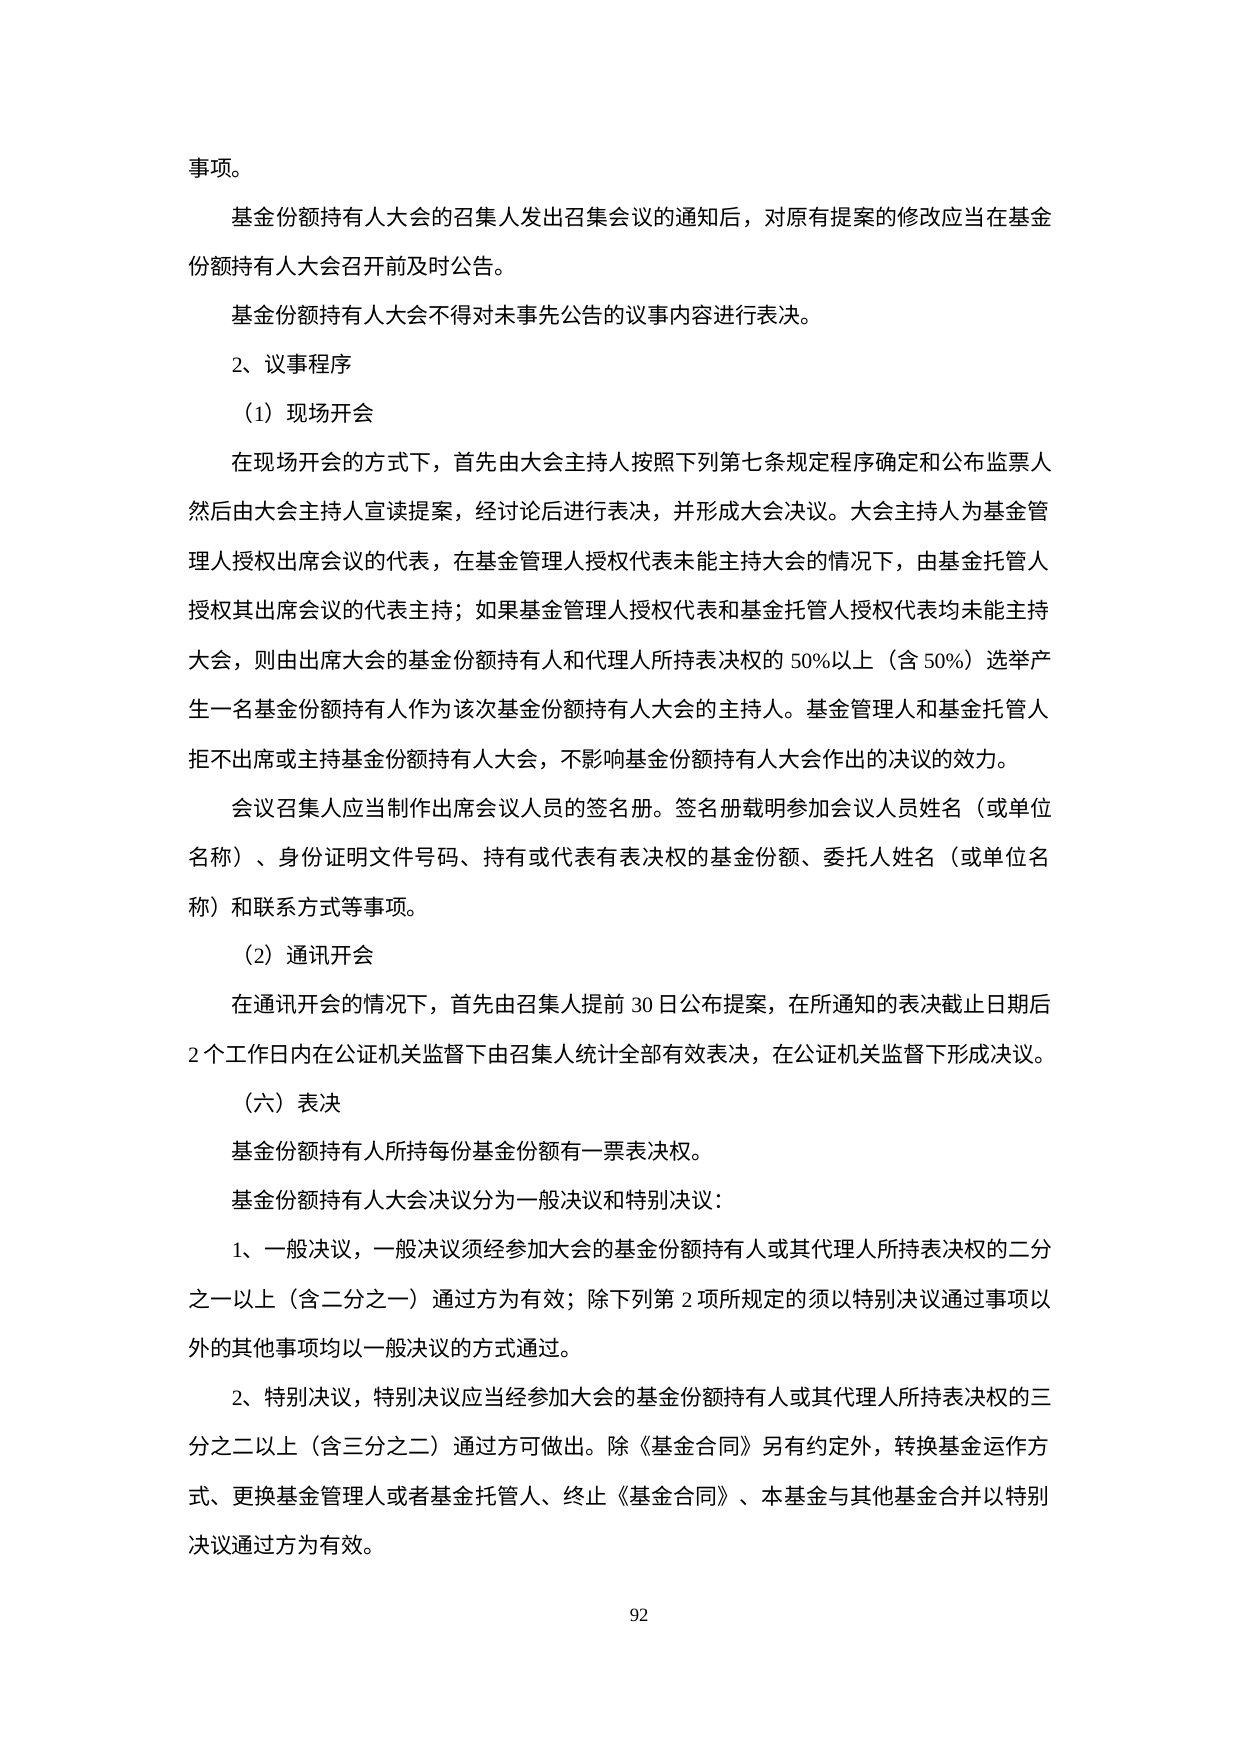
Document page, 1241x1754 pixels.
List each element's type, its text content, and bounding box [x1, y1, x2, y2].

text 1、一般决议，一般决议须经参加大会的基金份额持有人或其代理人所持表决权的二分之一以上（含二分之一）通过方为有效；除下列第2项所规定的须以特别决议通过事项以外的其他事项均以一般决议的方式通过。 [188, 1231, 1052, 1363]
text 基金份额持有人大会不得对未事先公告的议事内容进行表决。 [188, 298, 1052, 331]
text 2、议事程序 [188, 346, 1052, 379]
text （1）现场开会 [188, 395, 1052, 428]
text （2）通讯开会 [188, 938, 1052, 971]
text 在通讯开会的情况下，首先由召集人提前30日公布提案，在所通知的表决截止日期后2个工作日内在公证机关监督下由召集人统计全部有效表决，在公证机关监督下形成决议。 [188, 987, 1052, 1069]
text 会议召集人应当制作出席会议人员的签名册。签名册载明参加会议人员姓名（或单位名称）、身份证明文件号码、持有或代表有表决权的基金份额、委托人姓名（或单位名称）和联系方式等事项。 [188, 790, 1052, 922]
text 基金份额持有人大会的召集人发出召集会议的通知后，对原有提案的修改应当在基金份额持有人大会召开前及时公告。 [188, 199, 1052, 282]
text 在现场开会的方式下，首先由大会主持人按照下列第七条规定程序确定和公布监票人，然后由大会主持人宣读提案，经讨论后进行表决，并形成大会决议。大会主持人为基金管理人授权出席会议的代表，在基金管理人授权代表未能主持大会的情况下，由基金托管人授权其出席会议的代表主持；如果基金管理人授权代表和基金托管人授权代表均未能主持大会，则由出席大会的基金份额持有人和代理人所持表决权的50%以上（含50%）选举产生一名基金份额持有人作为该次基金份额持有人大会的主持人。基金管理人和基金托管人拒不出席或主持基金份额持有人大会，不影响基金份额持有人大会作出的决议的效力。 [188, 444, 1052, 774]
text 基金份额持有人所持每份基金份额有一票表决权。 [188, 1134, 1052, 1167]
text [188, 150, 1052, 183]
text 2、特别决议，特别决议应当经参加大会的基金份额持有人或其代理人所持表决权的三分之二以上（含三分之二）通过方可做出。除《基金合同》另有约定外，转换基金运作方式、更换基金管理人或者基金托管人、终止《基金合同》、本基金与其他基金合并以特别决议通过方为有效。 [188, 1379, 1052, 1561]
text （六）表决 [188, 1085, 1052, 1118]
text 基金份额持有人大会决议分为一般决议和特别决议： [188, 1183, 1052, 1216]
